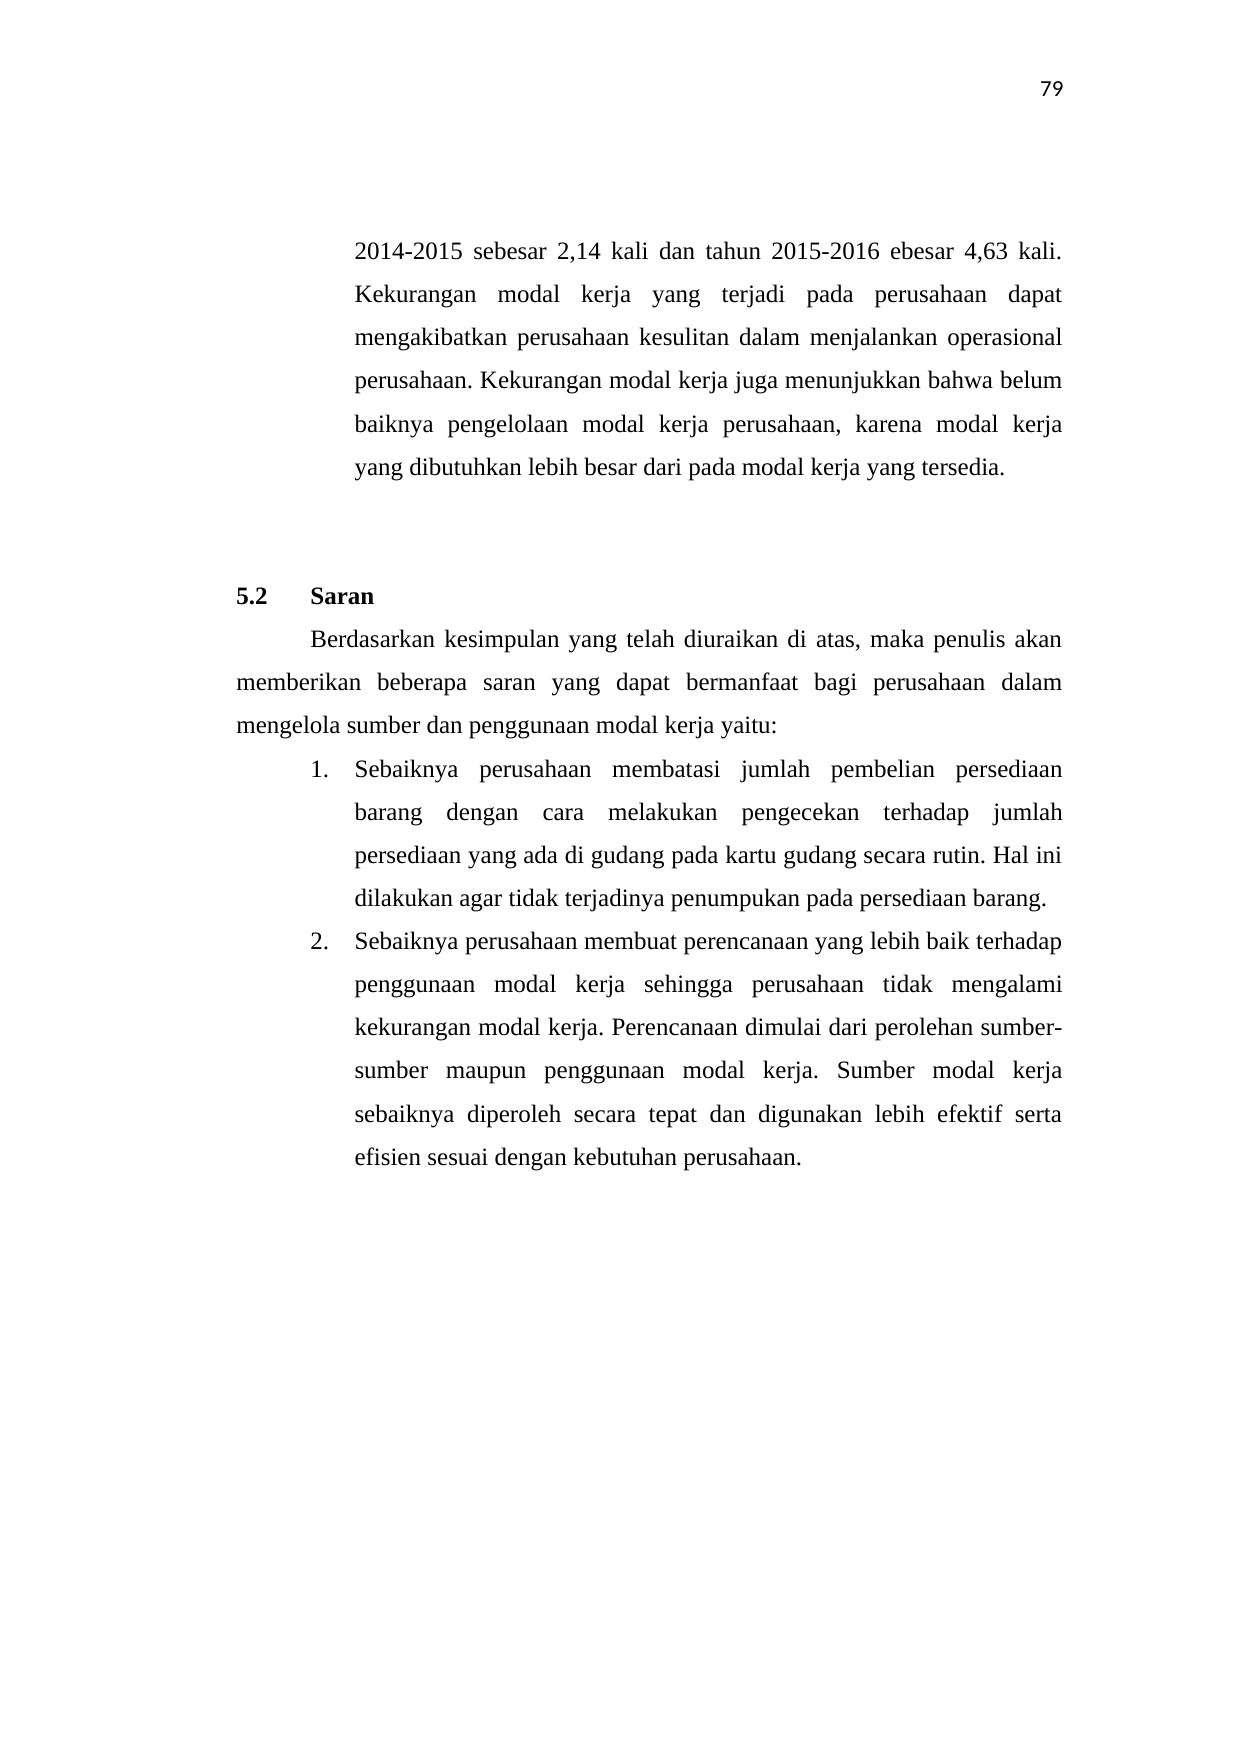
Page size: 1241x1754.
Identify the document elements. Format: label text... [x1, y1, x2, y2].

list Berdasarkan kesimpulan yang telah diuraikan di atas, maka penulis akan memberikan beberapa saran yang dapat bermanfaat bagi perusahaan dalam mengelola sumber dan penggunaan modal kerja yaitu: [236, 624, 1063, 739]
list Sebaiknya perusahaan membatasi jumlah pembelian persediaan barang dengan cara melakukan pengecekan terhadap jumlah persediaan yang ada di gudang pada kartu gudang secara rutin. Hal ini dilakukan agar tidak terjadinya penumpukan pada persediaan barang. [310, 754, 1063, 912]
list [310, 236, 1063, 481]
list Saran [236, 581, 1063, 610]
list Sebaiknya perusahaan membuat perencanaan yang lebih baik terhadap penggunaan modal kerja sehingga perusahaan tidak mengalami kekurangan modal kerja. Perencanaan dimulai dari perolehan sumber-sumber maupun penggunaan modal kerja. Sumber modal kerja sebaiknya diperoleh secara tepat dan digunakan lebih efektif serta efisien sesuai dengan kebutuhan perusahaan. [310, 926, 1063, 1171]
